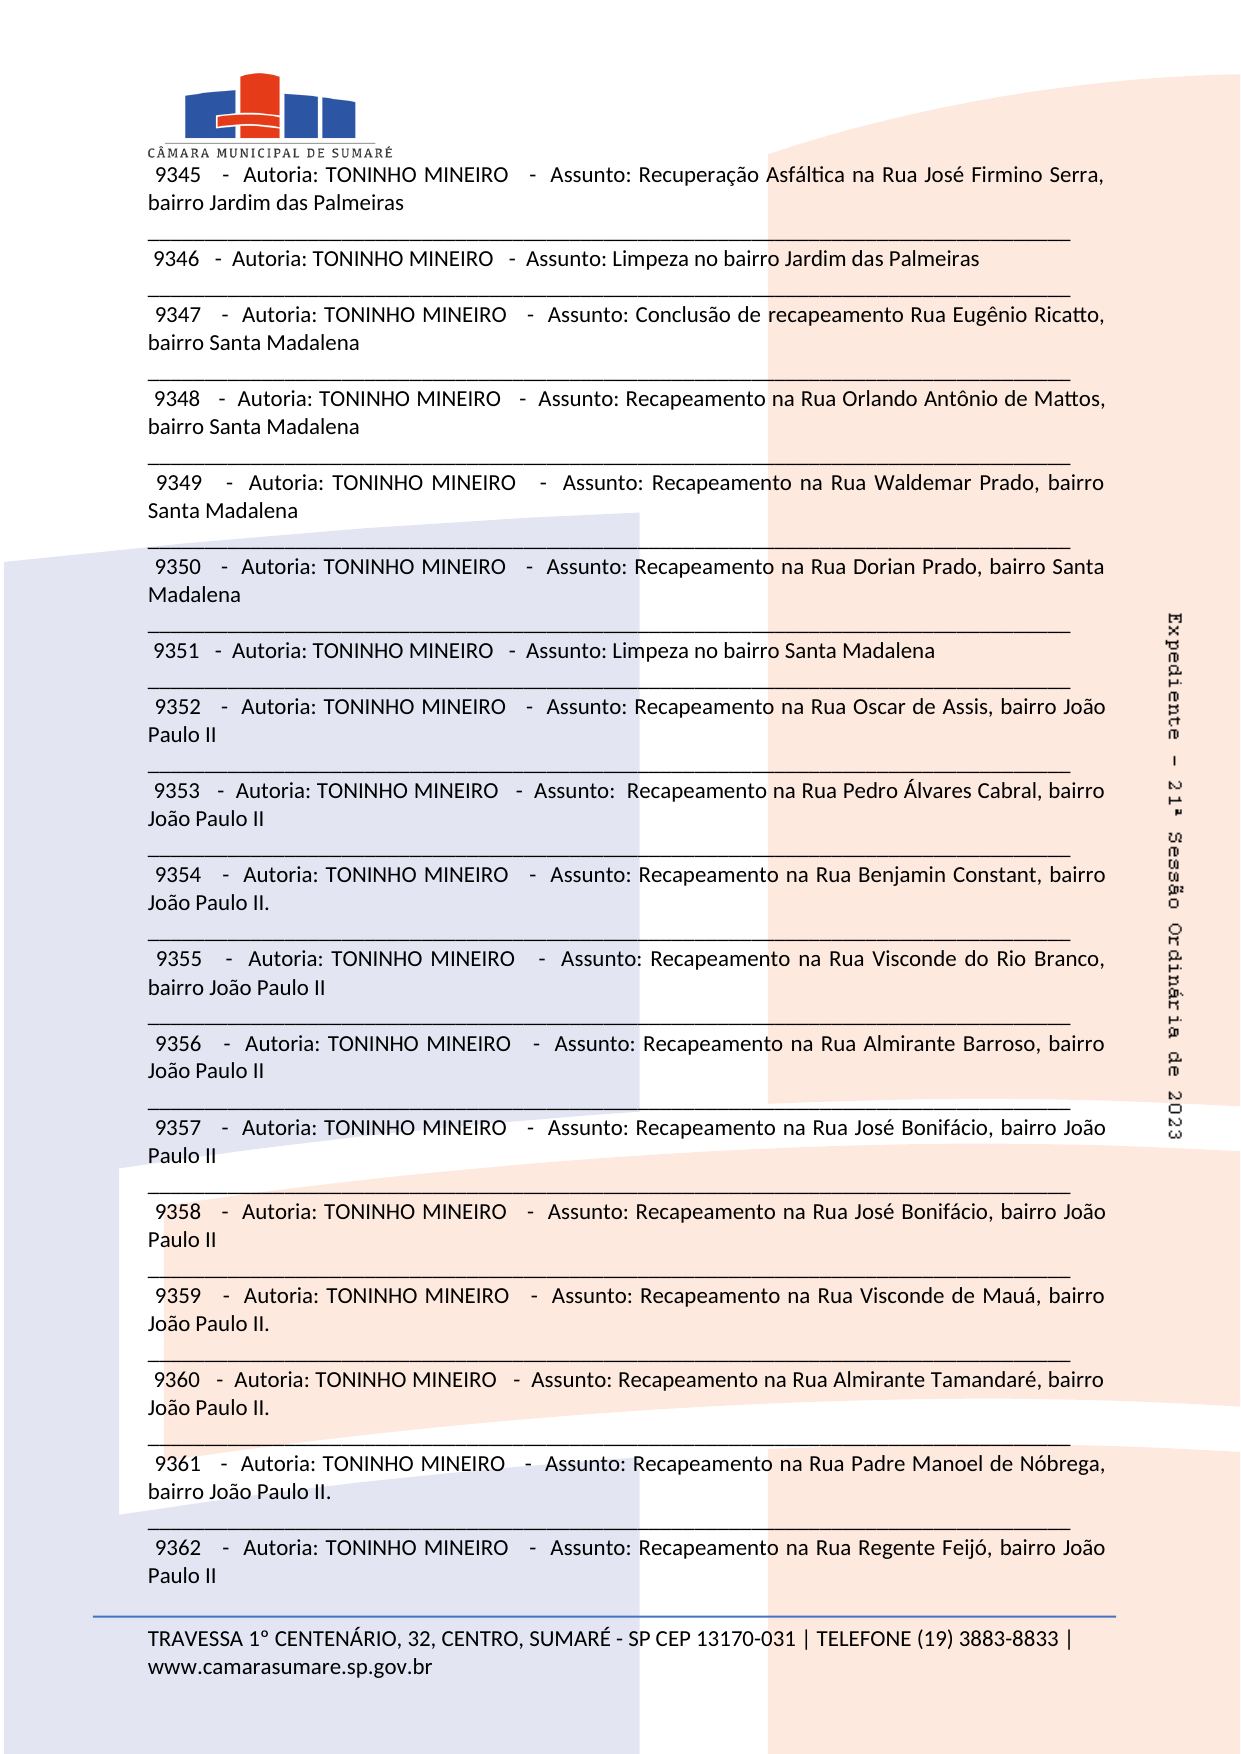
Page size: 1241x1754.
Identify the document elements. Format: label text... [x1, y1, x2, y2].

text 9346 - Autoria: TONINHO MINEIRO - Assunto: Limpeza no bairro Jardim das Palmeiras [148, 244, 1107, 272]
text 9362 - Autoria: TONINHO MINEIRO - Assunto: Recapeamento na Rua Regente Feijó, bairro João Paulo II [148, 1533, 1107, 1589]
text _________________________________________________________________________________ [148, 917, 1107, 944]
text _________________________________________________________________________________ [148, 664, 1107, 692]
text 9345 - Autoria: TONINHO MINEIRO - Assunto: Recuperação Asfáltica na Rua José Firmino Serra, bairro Jardim das Palmeiras [148, 160, 1107, 216]
text _________________________________________________________________________________ [148, 272, 1107, 300]
text _________________________________________________________________________________ [148, 524, 1107, 552]
picture [1142, 609, 1205, 1145]
text 9351 - Autoria: TONINHO MINEIRO - Assunto: Limpeza no bairro Santa Madalena [148, 636, 1107, 664]
text 9357 - Autoria: TONINHO MINEIRO - Assunto: Recapeamento na Rua José Bonifácio, bairro João Paulo II [148, 1113, 1107, 1169]
text _________________________________________________________________________________ [148, 1421, 1107, 1449]
text 9353 - Autoria: TONINHO MINEIRO - Assunto: Recapeamento na Rua Pedro Álvares Cabral, bairro João Paulo II [148, 776, 1107, 832]
text 9348 - Autoria: TONINHO MINEIRO - Assunto: Recapeamento na Rua Orlando Antônio de Mattos, bairro Santa Madalena [148, 384, 1107, 440]
text _________________________________________________________________________________ [148, 748, 1107, 776]
text 9354 - Autoria: TONINHO MINEIRO - Assunto: Recapeamento na Rua Benjamin Constant, bairro João Paulo II. [148, 861, 1107, 917]
text _________________________________________________________________________________ [148, 440, 1107, 468]
text _________________________________________________________________________________ [148, 356, 1107, 384]
text 9352 - Autoria: TONINHO MINEIRO - Assunto: Recapeamento na Rua Oscar de Assis, bairro João Paulo II [148, 692, 1107, 748]
text 9350 - Autoria: TONINHO MINEIRO - Assunto: Recapeamento na Rua Dorian Prado, bairro Santa Madalena [148, 552, 1107, 608]
text _________________________________________________________________________________ [148, 216, 1107, 244]
text 9356 - Autoria: TONINHO MINEIRO - Assunto: Recapeamento na Rua Almirante Barroso, bairro João Paulo II [148, 1029, 1107, 1085]
text 9360 - Autoria: TONINHO MINEIRO - Assunto: Recapeamento na Rua Almirante Tamandaré, bairro João Paulo II. [148, 1365, 1107, 1421]
text _________________________________________________________________________________ [148, 1169, 1107, 1197]
text _________________________________________________________________________________ [148, 1505, 1107, 1533]
text 9349 - Autoria: TONINHO MINEIRO - Assunto: Recapeamento na Rua Waldemar Prado, bairro Santa Madalena [148, 468, 1107, 524]
text 9359 - Autoria: TONINHO MINEIRO - Assunto: Recapeamento na Rua Visconde de Mauá, bairro João Paulo II. [148, 1281, 1107, 1337]
text _________________________________________________________________________________ [148, 1337, 1107, 1365]
text _________________________________________________________________________________ [148, 1001, 1107, 1029]
text _________________________________________________________________________________ [148, 608, 1107, 636]
text 9358 - Autoria: TONINHO MINEIRO - Assunto: Recapeamento na Rua José Bonifácio, bairro João Paulo II [148, 1197, 1107, 1253]
text _________________________________________________________________________________ [148, 832, 1107, 861]
text 9355 - Autoria: TONINHO MINEIRO - Assunto: Recapeamento na Rua Visconde do Rio Branco, bairro João Paulo II [148, 944, 1107, 1001]
text 9347 - Autoria: TONINHO MINEIRO - Assunto: Conclusão de recapeamento Rua Eugênio Ricatto, bairro Santa Madalena [148, 300, 1107, 356]
text _________________________________________________________________________________ [148, 1085, 1107, 1113]
picture [147, 73, 394, 160]
text _________________________________________________________________________________ [148, 1253, 1107, 1281]
text 9361 - Autoria: TONINHO MINEIRO - Assunto: Recapeamento na Rua Padre Manoel de Nóbrega, bairro João Paulo II. [148, 1449, 1107, 1505]
